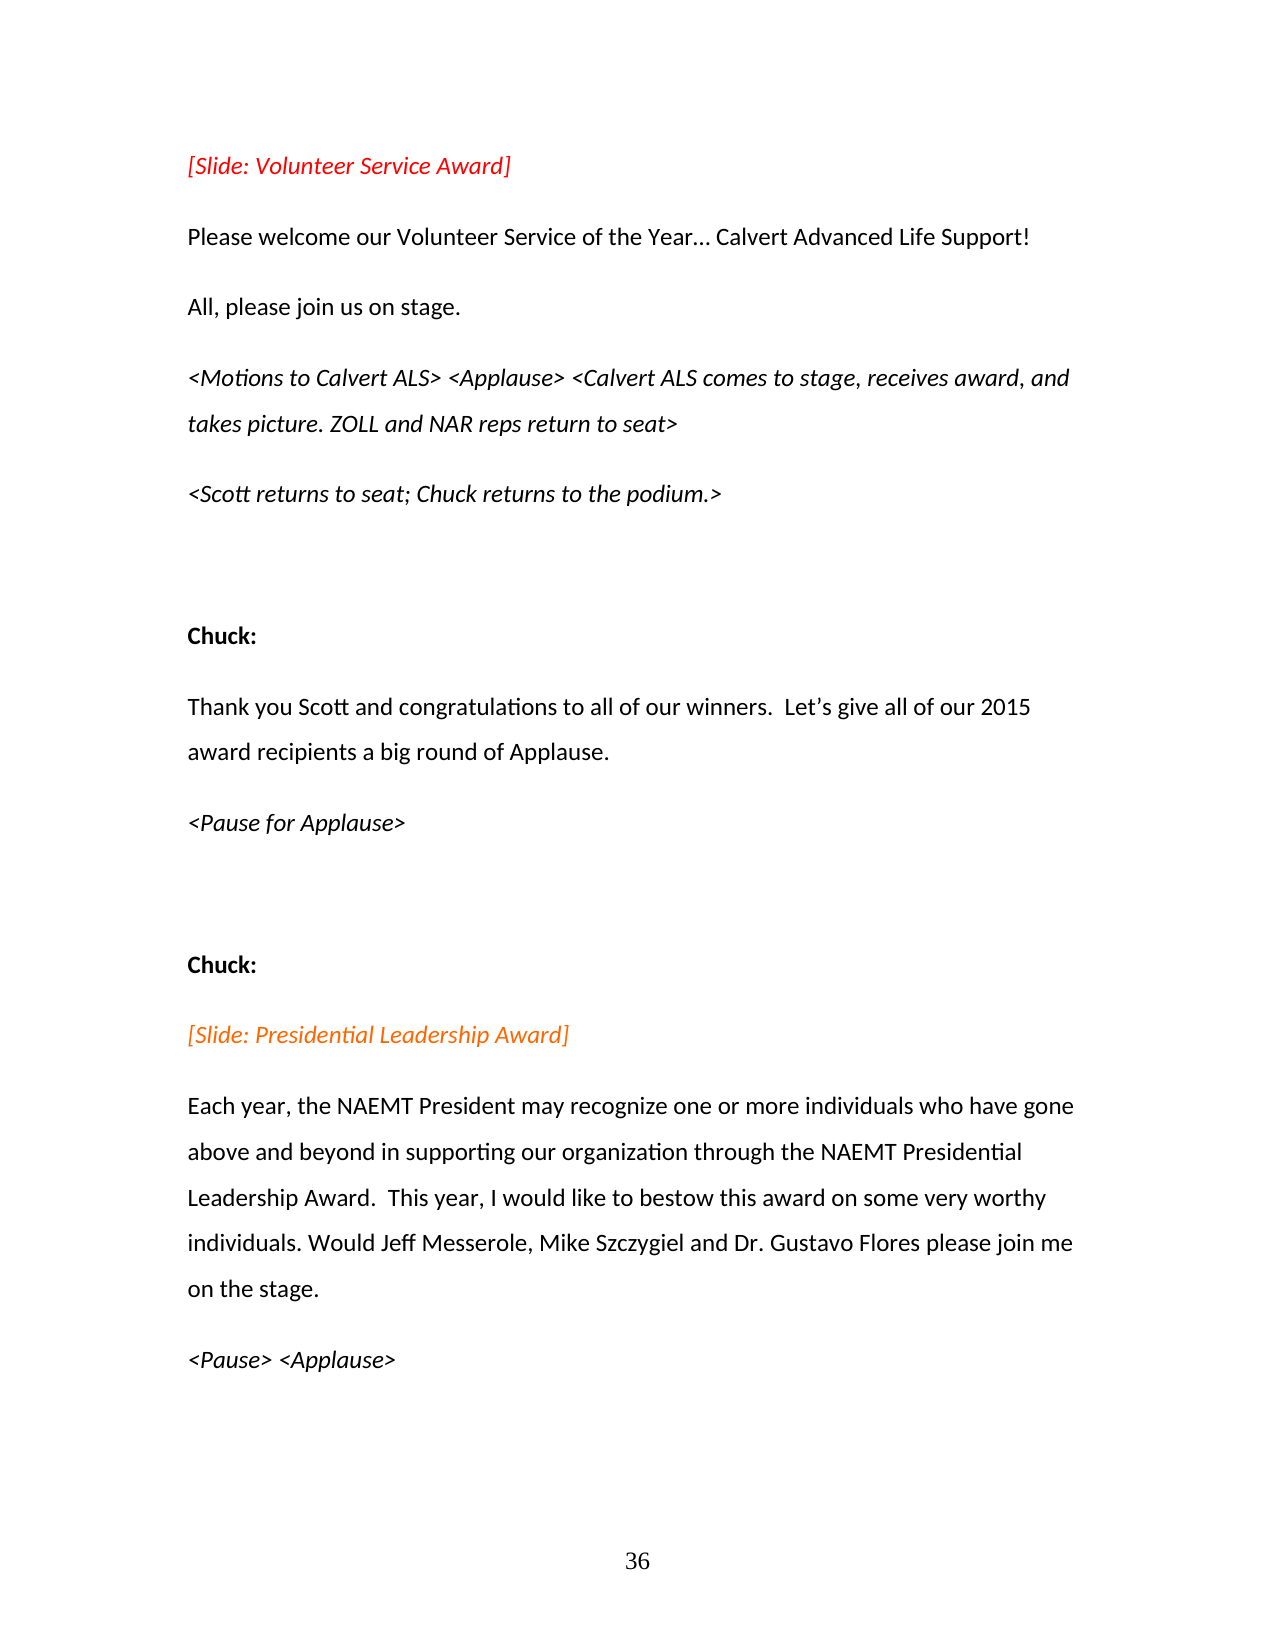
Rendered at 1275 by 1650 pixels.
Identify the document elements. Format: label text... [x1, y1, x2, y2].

text [Slide: Volunteer Service Award] [187, 150, 1087, 181]
text <Scott returns to seat; Chuck returns to the podium.> [187, 479, 1087, 509]
text Each year, the NAEMT President may recognize one or more individuals who have gone above and beyond in supporting our organization through the NAEMT Presidential Leadership Award. This year, I would like to bestow this award on some very worthy individuals. Would Jeff Messerole, Mike Szczygiel and Dr. Gustavo Flores please join me on the stage. [187, 1090, 1087, 1304]
text <Motions to Calvert ALS> <Applause> <Calvert ALS comes to stage, receives award, and takes picture. ZOLL and NAR reps return to seat> [187, 362, 1087, 438]
text Chuck: [187, 949, 1087, 979]
text <Pause for Applause> [187, 807, 1087, 838]
text Thank you Scott and congratulations to all of our winners. Let’s give all of our 2015 award recipients a big round of Applause. [187, 691, 1087, 767]
text Please welcome our Volunteer Service of the Year… Calvert Advanced Life Support! [187, 221, 1087, 251]
text <Pause> <Applause> [187, 1344, 1087, 1374]
text All, please join us on stage. [187, 291, 1087, 322]
text [Slide: Presidential Leadership Award] [187, 1019, 1087, 1050]
text Chuck: [187, 620, 1087, 651]
